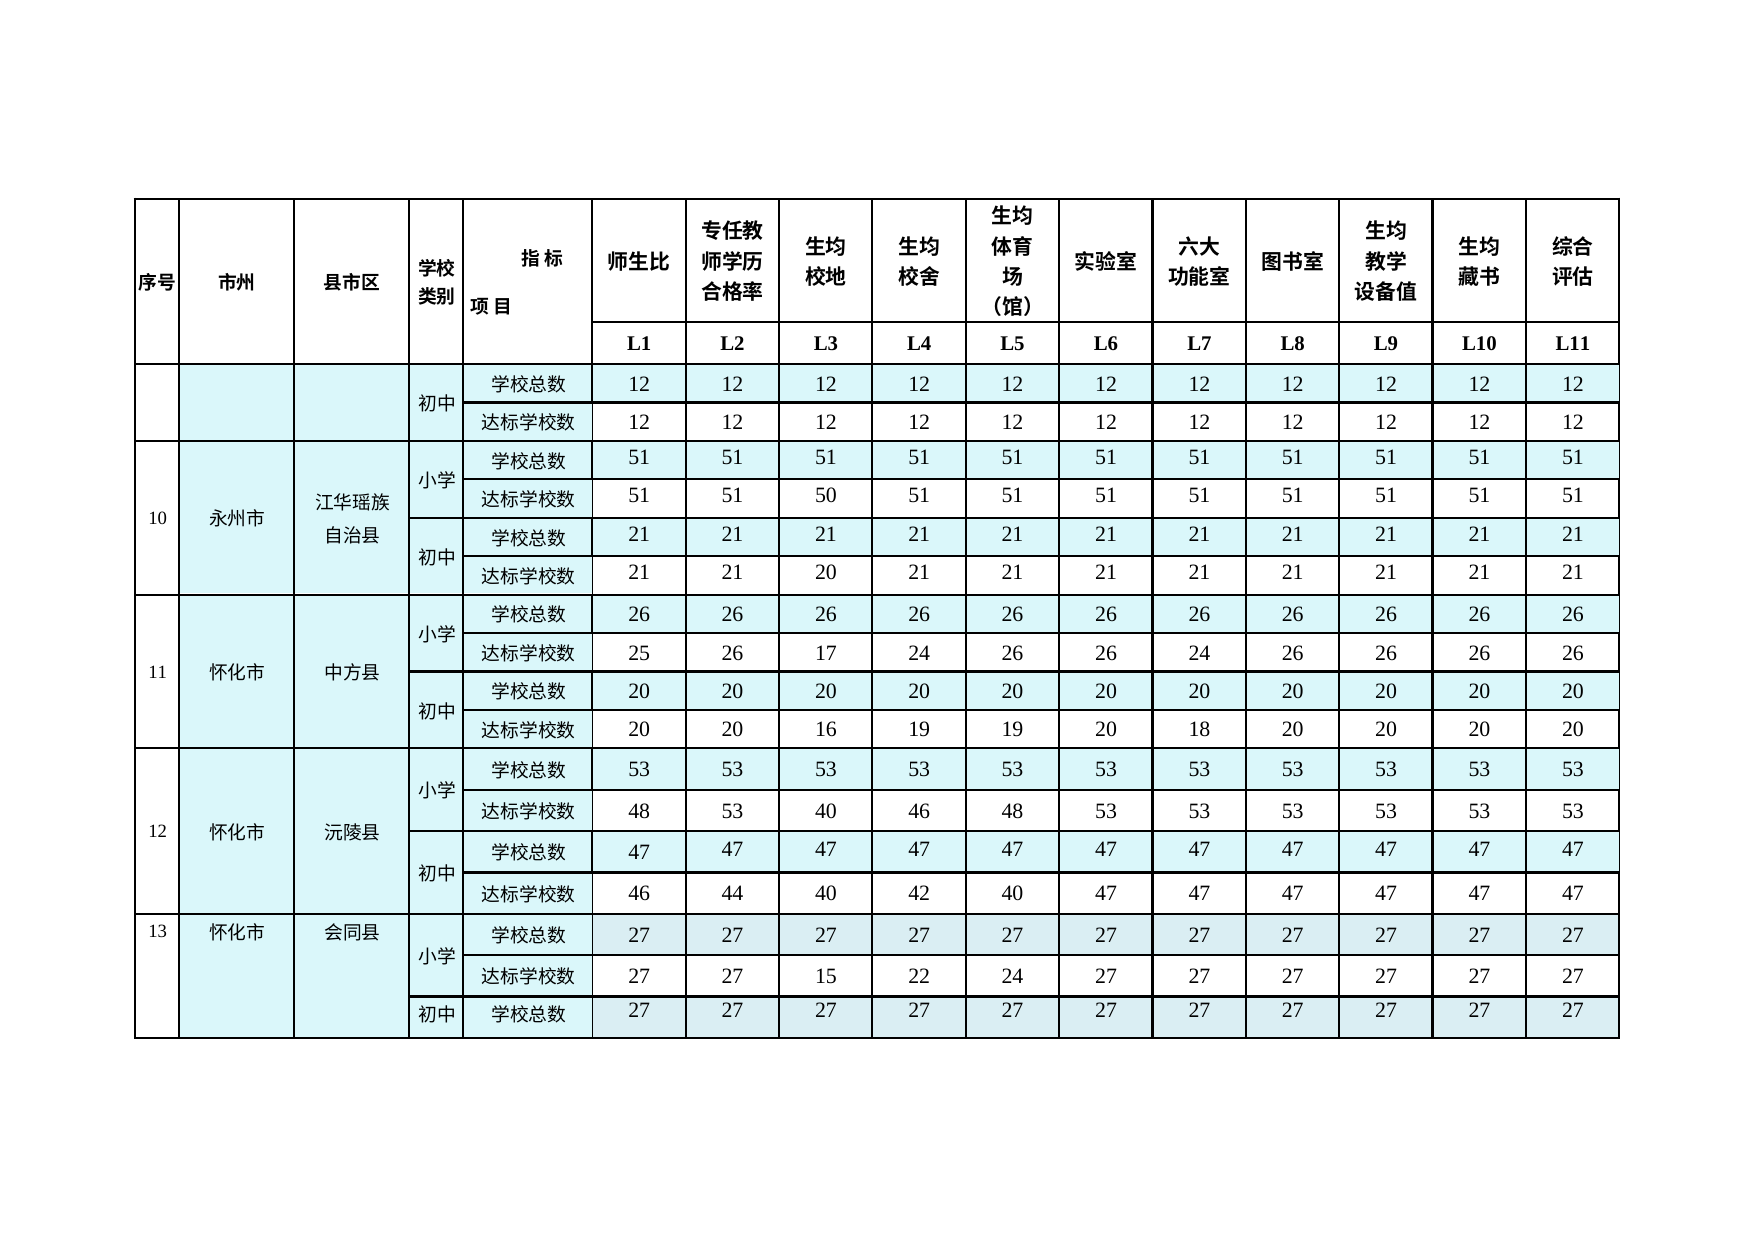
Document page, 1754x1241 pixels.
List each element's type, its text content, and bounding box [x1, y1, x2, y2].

table_header 生均 教学 设备值 [1340, 200, 1431, 321]
table_cell 27 [1247, 915, 1338, 954]
table_cell 12 [1154, 404, 1245, 440]
table_cell 12 [873, 404, 965, 440]
table_cell 21 [1340, 557, 1431, 593]
table_cell 20 [1060, 673, 1151, 709]
table_cell 27 [1060, 915, 1151, 954]
table_cell 20 [687, 711, 778, 747]
table_cell 27 [1060, 998, 1151, 1037]
table_cell 53 [593, 749, 685, 789]
table_cell 26 [593, 596, 685, 632]
table_cell 初中 [410, 998, 462, 1037]
table_cell 江华瑶族 自治县 [295, 442, 408, 593]
table_cell 51 [1527, 480, 1618, 517]
table_cell 20 [1340, 711, 1431, 747]
table_cell 达标学校数 [464, 791, 592, 830]
table_cell 26 [1247, 634, 1338, 670]
table_cell 51 [593, 480, 685, 517]
table_cell 学校总数 [464, 915, 592, 954]
table_cell 26 [1527, 596, 1619, 632]
table_cell 51 [1247, 480, 1338, 517]
table_cell 27 [687, 915, 778, 954]
table_cell 19 [873, 711, 965, 747]
table_cell 12 [1527, 365, 1619, 401]
table_cell 51 [1434, 442, 1525, 478]
table_cell 27 [1340, 998, 1431, 1037]
table_cell 21 [1060, 519, 1151, 555]
table_cell 44 [687, 874, 778, 913]
table_cell L2 [687, 323, 778, 363]
table_cell 初中 [410, 365, 462, 440]
table_cell 47 [1434, 874, 1525, 913]
table_cell 初中 [410, 673, 462, 747]
table_cell 47 [593, 832, 685, 871]
table_cell 12 [1060, 404, 1151, 440]
table_cell 27 [687, 956, 778, 995]
table_cell L5 [967, 323, 1058, 363]
table_cell L9 [1340, 323, 1431, 363]
table_cell 40 [967, 874, 1058, 913]
table_cell 12 [1340, 365, 1431, 401]
table_cell 21 [1247, 519, 1338, 555]
table_cell 12 [1527, 404, 1618, 440]
table_header 生均 校舍 [873, 200, 965, 321]
table_cell 47 [967, 832, 1058, 871]
table_cell 26 [873, 596, 965, 632]
table_cell 26 [1060, 634, 1151, 670]
table_cell 12 [967, 365, 1058, 401]
table_cell 26 [687, 634, 778, 670]
table_cell 51 [1340, 480, 1431, 517]
table_cell 20 [1434, 711, 1525, 747]
table_cell 26 [1340, 634, 1431, 670]
table_cell 21 [593, 519, 685, 555]
table_cell 12 [593, 365, 685, 401]
table_cell 27 [967, 998, 1058, 1037]
table_cell 26 [967, 634, 1058, 670]
table_cell 12 [593, 404, 685, 440]
table_cell 21 [1154, 519, 1245, 555]
table_cell 达标学校数 [464, 634, 592, 670]
table_cell 中方县 [295, 596, 408, 747]
table_cell 24 [1154, 634, 1245, 670]
table_cell 51 [780, 442, 871, 478]
table_cell 20 [1060, 711, 1151, 747]
table_cell 53 [1527, 749, 1619, 789]
table_cell 20 [1340, 673, 1431, 709]
table_cell 47 [1247, 874, 1338, 913]
table_cell 20 [1247, 711, 1338, 747]
table_cell 51 [687, 480, 778, 517]
table_cell 51 [1340, 442, 1431, 478]
table_cell 27 [780, 915, 871, 954]
table_cell 47 [1060, 832, 1151, 871]
table_cell 53 [1247, 791, 1338, 830]
table_cell 26 [780, 596, 871, 632]
table_cell L1 [593, 323, 685, 363]
table_cell 47 [1154, 874, 1245, 913]
table_cell 51 [1154, 442, 1245, 478]
table_cell 达标学校数 [464, 874, 592, 913]
table_cell 26 [1434, 596, 1525, 632]
table_header 专任教 师学历 合格率 [687, 200, 778, 321]
table_cell 12 [1154, 365, 1245, 401]
table_cell 26 [1527, 634, 1618, 670]
table_cell 53 [1340, 791, 1431, 830]
table_cell 26 [1340, 596, 1431, 632]
table_cell 21 [873, 557, 965, 593]
table_cell 20 [687, 673, 778, 709]
table_cell 27 [1434, 998, 1525, 1037]
table_cell 学校总数 [464, 673, 591, 709]
table_cell 12 [873, 365, 965, 401]
table_cell 21 [1527, 557, 1618, 593]
table_cell 51 [873, 480, 965, 517]
table_header 图书室 [1247, 200, 1338, 321]
table_cell 27 [1527, 998, 1618, 1037]
table_cell 53 [1247, 749, 1338, 789]
table_header 六大 功能室 [1154, 200, 1245, 321]
table_cell 40 [780, 791, 871, 830]
table_cell 初中 [410, 832, 462, 913]
table_header 师生比 [593, 200, 685, 321]
table_cell 21 [1060, 557, 1151, 593]
table_cell 53 [1340, 749, 1431, 789]
table_cell 47 [1340, 832, 1431, 871]
table_cell 21 [687, 519, 778, 555]
table_cell 27 [1154, 915, 1245, 954]
table_cell 达标学校数 [464, 404, 592, 440]
table_cell 48 [967, 791, 1058, 830]
table_cell 51 [1060, 442, 1151, 478]
table_cell 10 [136, 442, 178, 593]
table_cell L11 [1527, 323, 1618, 363]
table_cell 24 [967, 956, 1058, 995]
table_cell 51 [967, 480, 1058, 517]
table_cell 46 [593, 874, 685, 913]
table_cell 21 [873, 519, 965, 555]
table_cell 达标学校数 [464, 711, 592, 747]
table_cell 18 [1154, 711, 1245, 747]
table_header 指 标 项 目 [464, 200, 591, 363]
table_cell 16 [780, 711, 871, 747]
table_cell L7 [1154, 323, 1245, 363]
table_cell 51 [687, 442, 778, 478]
table_cell 19 [967, 711, 1058, 747]
table_cell 48 [593, 791, 685, 830]
table_cell 20 [780, 557, 871, 593]
table_cell 27 [593, 998, 685, 1037]
table_cell 12 [687, 365, 778, 401]
table_cell L4 [873, 323, 965, 363]
table_cell 21 [967, 557, 1058, 593]
table_cell 47 [1154, 832, 1245, 871]
table_cell 47 [1527, 832, 1619, 871]
table_cell 学校总数 [464, 596, 591, 632]
table_cell 27 [1154, 956, 1245, 995]
table_header 生均 体育 场（馆） [967, 200, 1058, 321]
table_header 综合 评估 [1527, 200, 1618, 321]
table_cell 27 [873, 915, 965, 954]
table_cell 42 [873, 874, 965, 913]
table_cell 21 [687, 557, 778, 593]
table_cell 12 [1434, 365, 1525, 401]
table_cell 47 [687, 832, 778, 871]
table_cell 53 [687, 791, 778, 830]
table_cell 27 [1527, 956, 1618, 995]
table_cell 47 [1060, 874, 1151, 913]
table_cell 27 [1434, 915, 1525, 954]
table_cell 20 [1247, 673, 1338, 709]
table_cell 27 [780, 998, 871, 1037]
table_cell 学校总数 [464, 832, 591, 871]
table_cell 27 [1154, 998, 1245, 1037]
table_cell L3 [780, 323, 871, 363]
table_cell 47 [1434, 832, 1525, 871]
table_cell 53 [1434, 749, 1525, 789]
table_cell 26 [1060, 596, 1151, 632]
table_cell 20 [593, 673, 685, 709]
table_cell 53 [687, 749, 778, 789]
table_cell 47 [1527, 874, 1618, 913]
table_cell 53 [1527, 791, 1618, 830]
table_cell 46 [873, 791, 965, 830]
table_cell 51 [1060, 480, 1151, 517]
table_cell 22 [873, 956, 965, 995]
table_header 序号 [136, 200, 178, 363]
table_cell 学校总数 [464, 365, 591, 401]
table_cell 26 [687, 596, 778, 632]
table_cell 51 [1434, 480, 1525, 517]
table_cell 24 [873, 634, 965, 670]
table_cell L10 [1434, 323, 1525, 363]
table_cell 27 [1060, 956, 1151, 995]
table_cell 51 [1154, 480, 1245, 517]
table_cell 47 [873, 832, 965, 871]
table_cell 27 [687, 998, 778, 1037]
table_cell 50 [780, 480, 871, 517]
table_cell 12 [136, 749, 178, 913]
table_cell 12 [780, 365, 871, 401]
table_header 学校 类别 [410, 200, 462, 363]
table_cell 27 [593, 915, 685, 954]
table_cell 20 [1434, 673, 1525, 709]
table_cell 小学 [410, 749, 462, 830]
table_cell 47 [780, 832, 871, 871]
table_cell 21 [1154, 557, 1245, 593]
table_cell 小学 [410, 596, 462, 670]
table_cell 12 [687, 404, 778, 440]
table_cell 20 [593, 711, 685, 747]
table_cell 20 [1154, 673, 1245, 709]
table_cell L6 [1060, 323, 1151, 363]
table_cell 20 [1527, 711, 1618, 747]
table_cell 12 [1247, 404, 1338, 440]
table_cell 27 [1527, 915, 1618, 954]
table_cell 27 [1247, 956, 1338, 995]
table_cell 51 [1527, 442, 1619, 478]
table_cell 小学 [410, 442, 462, 517]
table_cell 51 [593, 442, 685, 478]
table_cell 15 [780, 956, 871, 995]
table_cell 51 [873, 442, 965, 478]
table_cell 21 [1434, 519, 1525, 555]
table_header 市州 [180, 200, 293, 363]
table_cell 26 [1434, 634, 1525, 670]
table_cell 13 [136, 915, 178, 1037]
table_cell 26 [1247, 596, 1338, 632]
table_header 生均 校地 [780, 200, 871, 321]
table_cell 21 [780, 519, 871, 555]
table_cell 27 [873, 998, 965, 1037]
table_cell 27 [967, 915, 1058, 954]
table_cell 21 [1527, 519, 1619, 555]
table_header 县市区 [295, 200, 408, 363]
table_cell 26 [1154, 596, 1245, 632]
table_cell 12 [1434, 404, 1525, 440]
table_cell 26 [967, 596, 1058, 632]
table_cell 12 [780, 404, 871, 440]
table_cell 达标学校数 [464, 557, 592, 593]
table_cell 27 [1340, 956, 1431, 995]
table_cell 12 [1060, 365, 1151, 401]
table_cell 21 [1340, 519, 1431, 555]
table_cell 27 [1434, 956, 1525, 995]
table_cell 学校总数 [464, 998, 592, 1037]
table_cell 沅陵县 [295, 749, 408, 913]
table_cell 11 [136, 596, 178, 747]
table_cell 20 [967, 673, 1058, 709]
table_cell 12 [1340, 404, 1431, 440]
table_cell 20 [873, 673, 965, 709]
table_cell 53 [1060, 791, 1151, 830]
table_cell 53 [873, 749, 965, 789]
table_cell 40 [780, 874, 871, 913]
table_header 生均 藏书 [1434, 200, 1525, 321]
table_cell 27 [1340, 915, 1431, 954]
table_cell 学校总数 [464, 749, 591, 789]
table_cell 21 [1247, 557, 1338, 593]
table_cell 27 [593, 956, 685, 995]
table_cell 53 [1154, 791, 1245, 830]
table_cell 20 [780, 673, 871, 709]
table_cell 怀化市 [180, 915, 293, 1037]
table_cell 学校总数 [464, 442, 591, 478]
table_cell 53 [967, 749, 1058, 789]
table_cell 53 [1060, 749, 1151, 789]
table_cell 达标学校数 [464, 956, 592, 995]
table_cell 53 [1154, 749, 1245, 789]
table_cell 12 [1247, 365, 1338, 401]
table_cell 17 [780, 634, 871, 670]
table_cell 12 [967, 404, 1058, 440]
table_cell L8 [1247, 323, 1338, 363]
table_cell 53 [780, 749, 871, 789]
table_cell 21 [1434, 557, 1525, 593]
table_cell 51 [967, 442, 1058, 478]
table_cell 达标学校数 [464, 480, 592, 517]
table_cell 47 [1247, 832, 1338, 871]
table_cell 怀化市 [180, 596, 293, 747]
table_cell 永州市 [180, 442, 293, 593]
table_cell 27 [1247, 998, 1338, 1037]
table_cell 会同县 [295, 915, 408, 1037]
table_cell 53 [1434, 791, 1525, 830]
table_cell 47 [1340, 874, 1431, 913]
table_cell 怀化市 [180, 749, 293, 913]
table_cell 初中 [410, 519, 462, 593]
table_header 实验室 [1060, 200, 1151, 321]
table_cell 学校总数 [464, 519, 591, 555]
table_cell 小学 [410, 915, 462, 995]
table_cell 21 [967, 519, 1058, 555]
table_cell 25 [593, 634, 685, 670]
table_cell 51 [1247, 442, 1338, 478]
table_cell 21 [593, 557, 685, 593]
table_cell 20 [1527, 673, 1619, 709]
